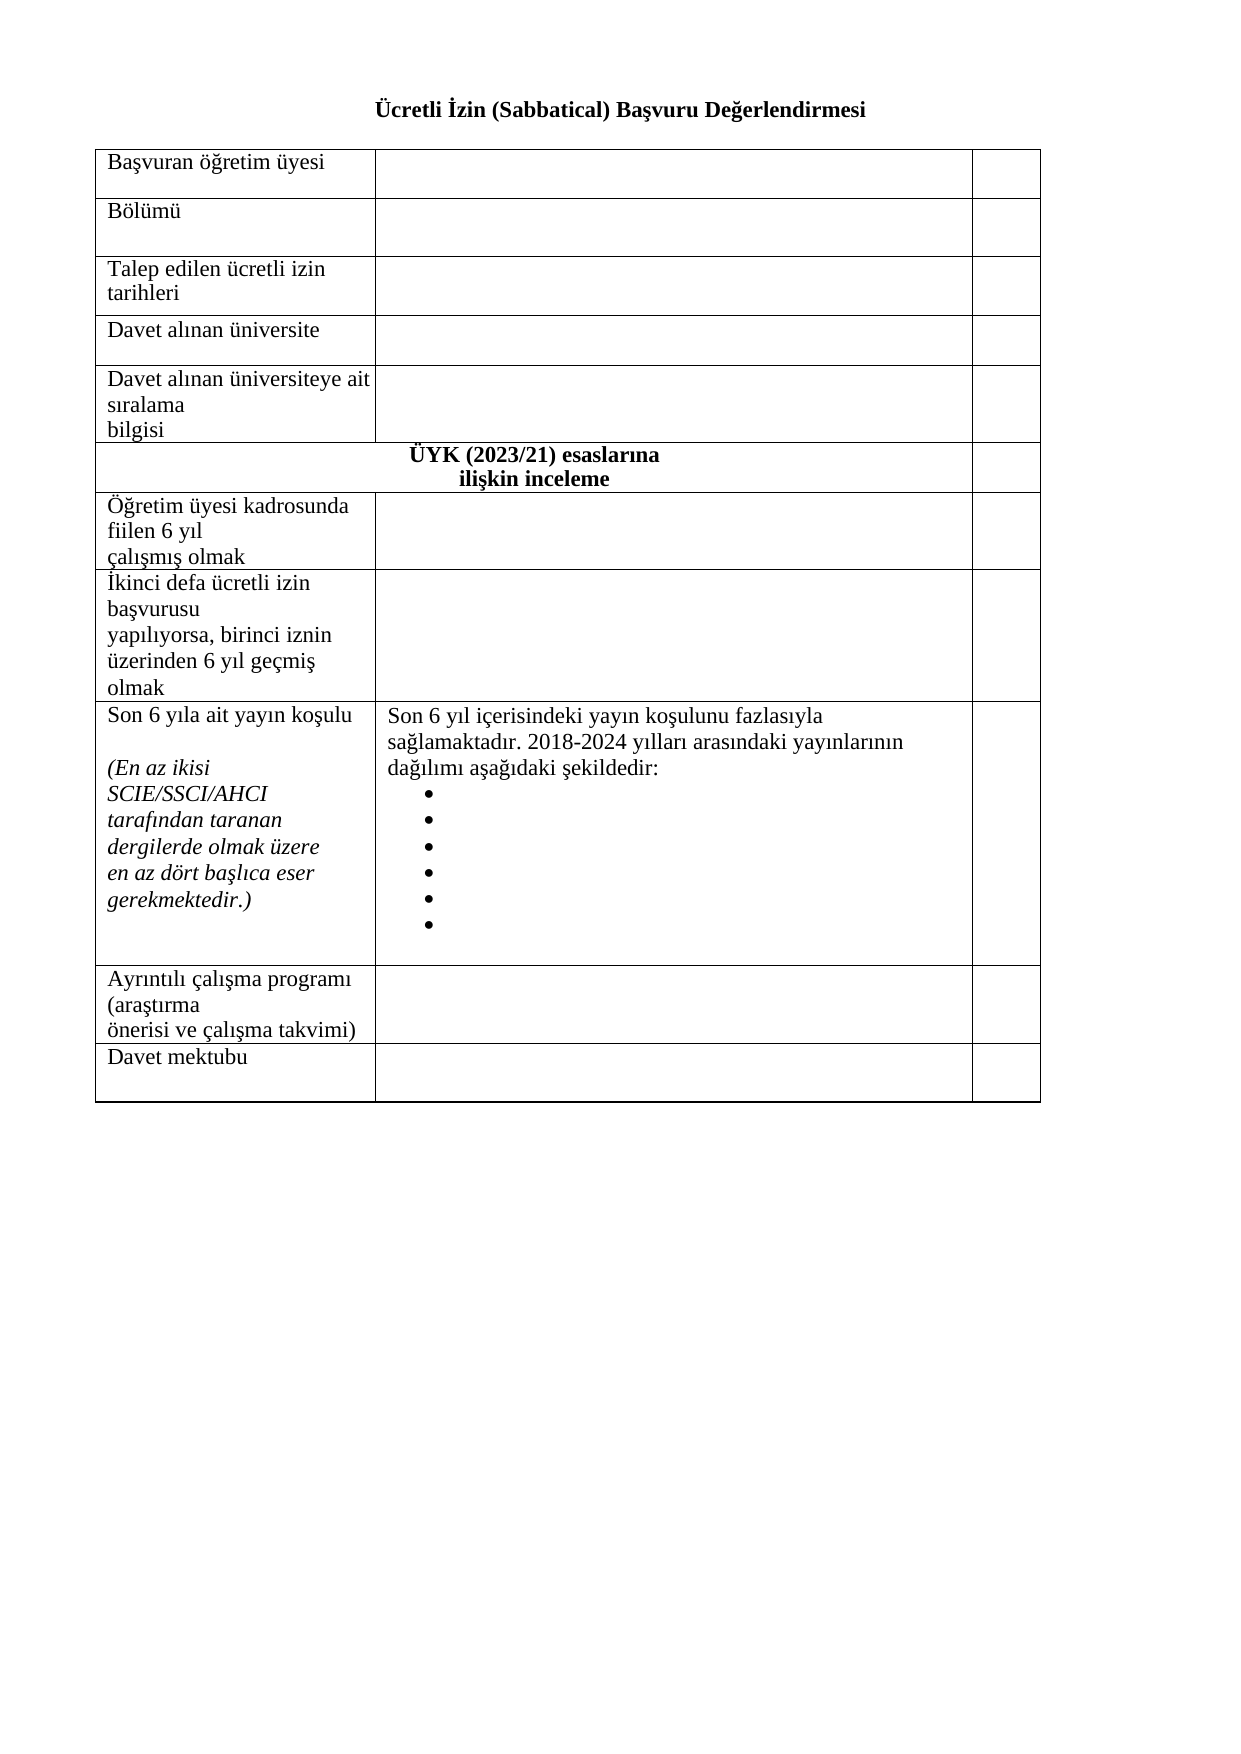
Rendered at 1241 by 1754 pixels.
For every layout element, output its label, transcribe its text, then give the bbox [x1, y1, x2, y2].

table_cell [376, 257, 972, 315]
table_cell Davet alınan üniversiteye ait sıralama bilgisi [96, 366, 375, 442]
table_cell [973, 966, 1040, 1043]
table_cell Talep edilen ücretli izin tarihleri [96, 257, 375, 315]
table_cell Son 6 yıla ait yayın koşulu (En az ikisi SCIE/SSCI/AHCI tarafından taranan dergilerde olmak üzere en az dört başlıca eser gerekmektedir.) [96, 702, 375, 965]
table_cell [973, 257, 1040, 315]
table_cell Ayrıntılı çalışma programı (araştırma önerisi ve çalışma takvimi) [96, 966, 375, 1043]
table_cell [973, 702, 1040, 965]
table_cell ÜYK (2023/21) esaslarına ilişkin inceleme [96, 443, 972, 492]
table_header [376, 150, 972, 198]
table_cell Davet mektubu [96, 1044, 375, 1101]
table_cell Davet alınan üniversite [96, 316, 375, 364]
table_cell Son 6 yıl içerisindeki yayın koşulunu fazlasıyla sağlamaktadır. 2018-2024 yılları arasındaki yayınlarının dağılımı aşağıdaki şekildedir: [376, 702, 972, 965]
table_cell [973, 199, 1040, 256]
table_cell [376, 366, 972, 442]
table_cell [973, 366, 1040, 442]
table_header Başvuran öğretim üyesi [96, 150, 375, 198]
table_cell Öğretim üyesi kadrosunda fiilen 6 yıl çalışmış olmak [96, 493, 375, 569]
table_cell [376, 570, 972, 701]
table_cell [376, 199, 972, 256]
table_cell [973, 443, 1040, 492]
text Ücretli İzin (Sabbatical) Başvuru Değerlendirmesi [373, 96, 867, 122]
table_cell İkinci defa ücretli izin başvurusu yapılıyorsa, birinci iznin üzerinden 6 yıl geçmiş olmak [96, 570, 375, 701]
table_cell [973, 570, 1040, 701]
table_cell [376, 493, 972, 569]
table_cell [376, 316, 972, 364]
table_cell [973, 1044, 1040, 1101]
table_cell [973, 316, 1040, 364]
table_cell [973, 493, 1040, 569]
table_cell [376, 1044, 972, 1101]
table_header [973, 150, 1040, 198]
table_cell Bölümü [96, 199, 375, 256]
table_cell [376, 966, 972, 1043]
